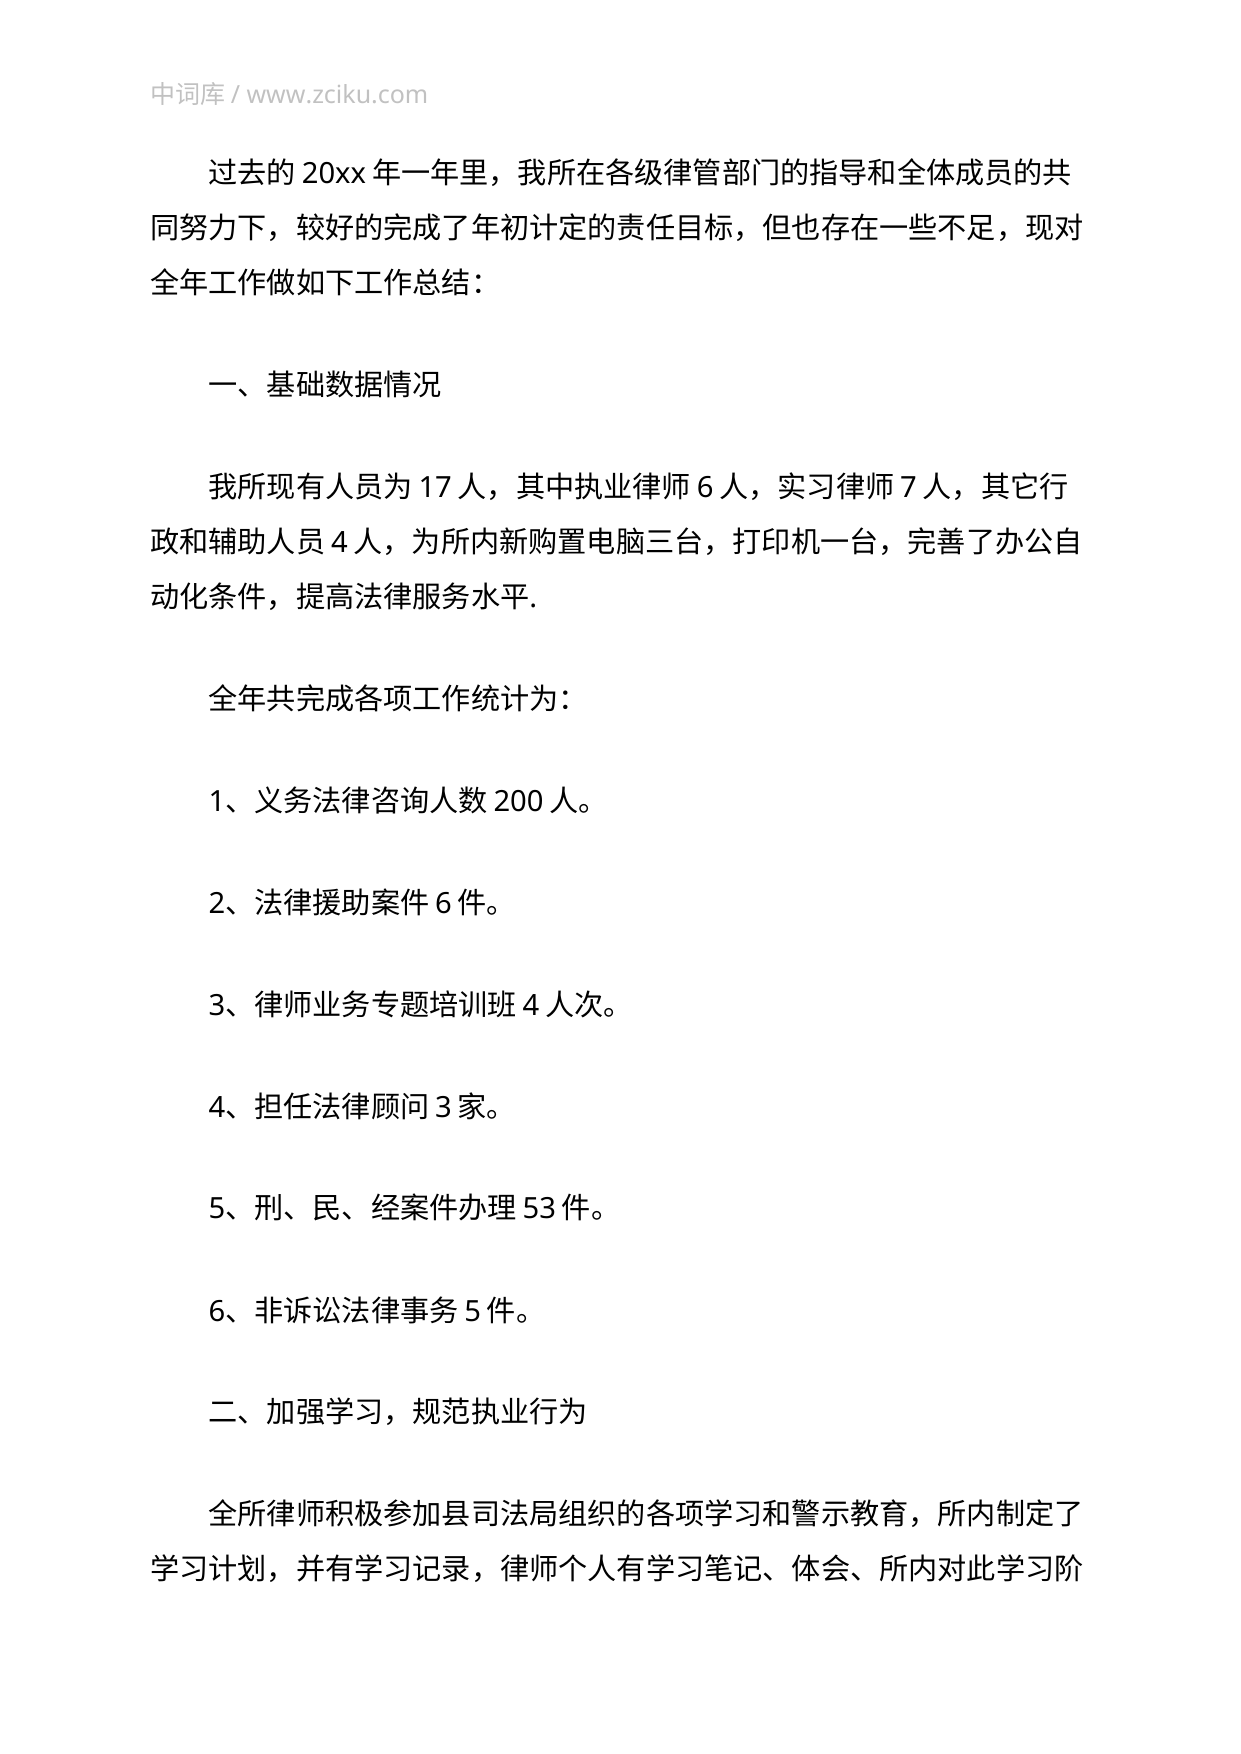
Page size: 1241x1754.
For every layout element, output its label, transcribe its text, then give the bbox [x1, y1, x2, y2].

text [150, 1491, 1090, 1588]
text 我所现有人员为17人，其中执业律师6人，实习律师7人，其它行政和辅助人员4人，为所内新购置电脑三台，打印机一台，完善了办公自动化条件，提高法律服务水平. [150, 463, 1090, 616]
text 2、法律援助案件6件。 [150, 879, 1090, 922]
text 一、基础数据情况 [150, 362, 1090, 404]
text 1、义务法律咨询人数200人。 [150, 777, 1090, 819]
text 4、担任法律顾问3家。 [150, 1083, 1090, 1126]
text 过去的20xx年一年里，我所在各级律管部门的指导和全体成员的共同努力下，较好的完成了年初计定的责任目标，但也存在一些不足，现对全年工作做如下工作总结： [150, 150, 1090, 302]
text 5、刑、民、经案件办理53件。 [150, 1185, 1090, 1227]
text 二、加强学习，规范执业行为 [150, 1389, 1090, 1431]
text 全年共完成各项工作统计为： [150, 675, 1090, 718]
text 6、非诉讼法律事务5件。 [150, 1287, 1090, 1329]
text 3、律师业务专题培训班4人次。 [150, 981, 1090, 1023]
